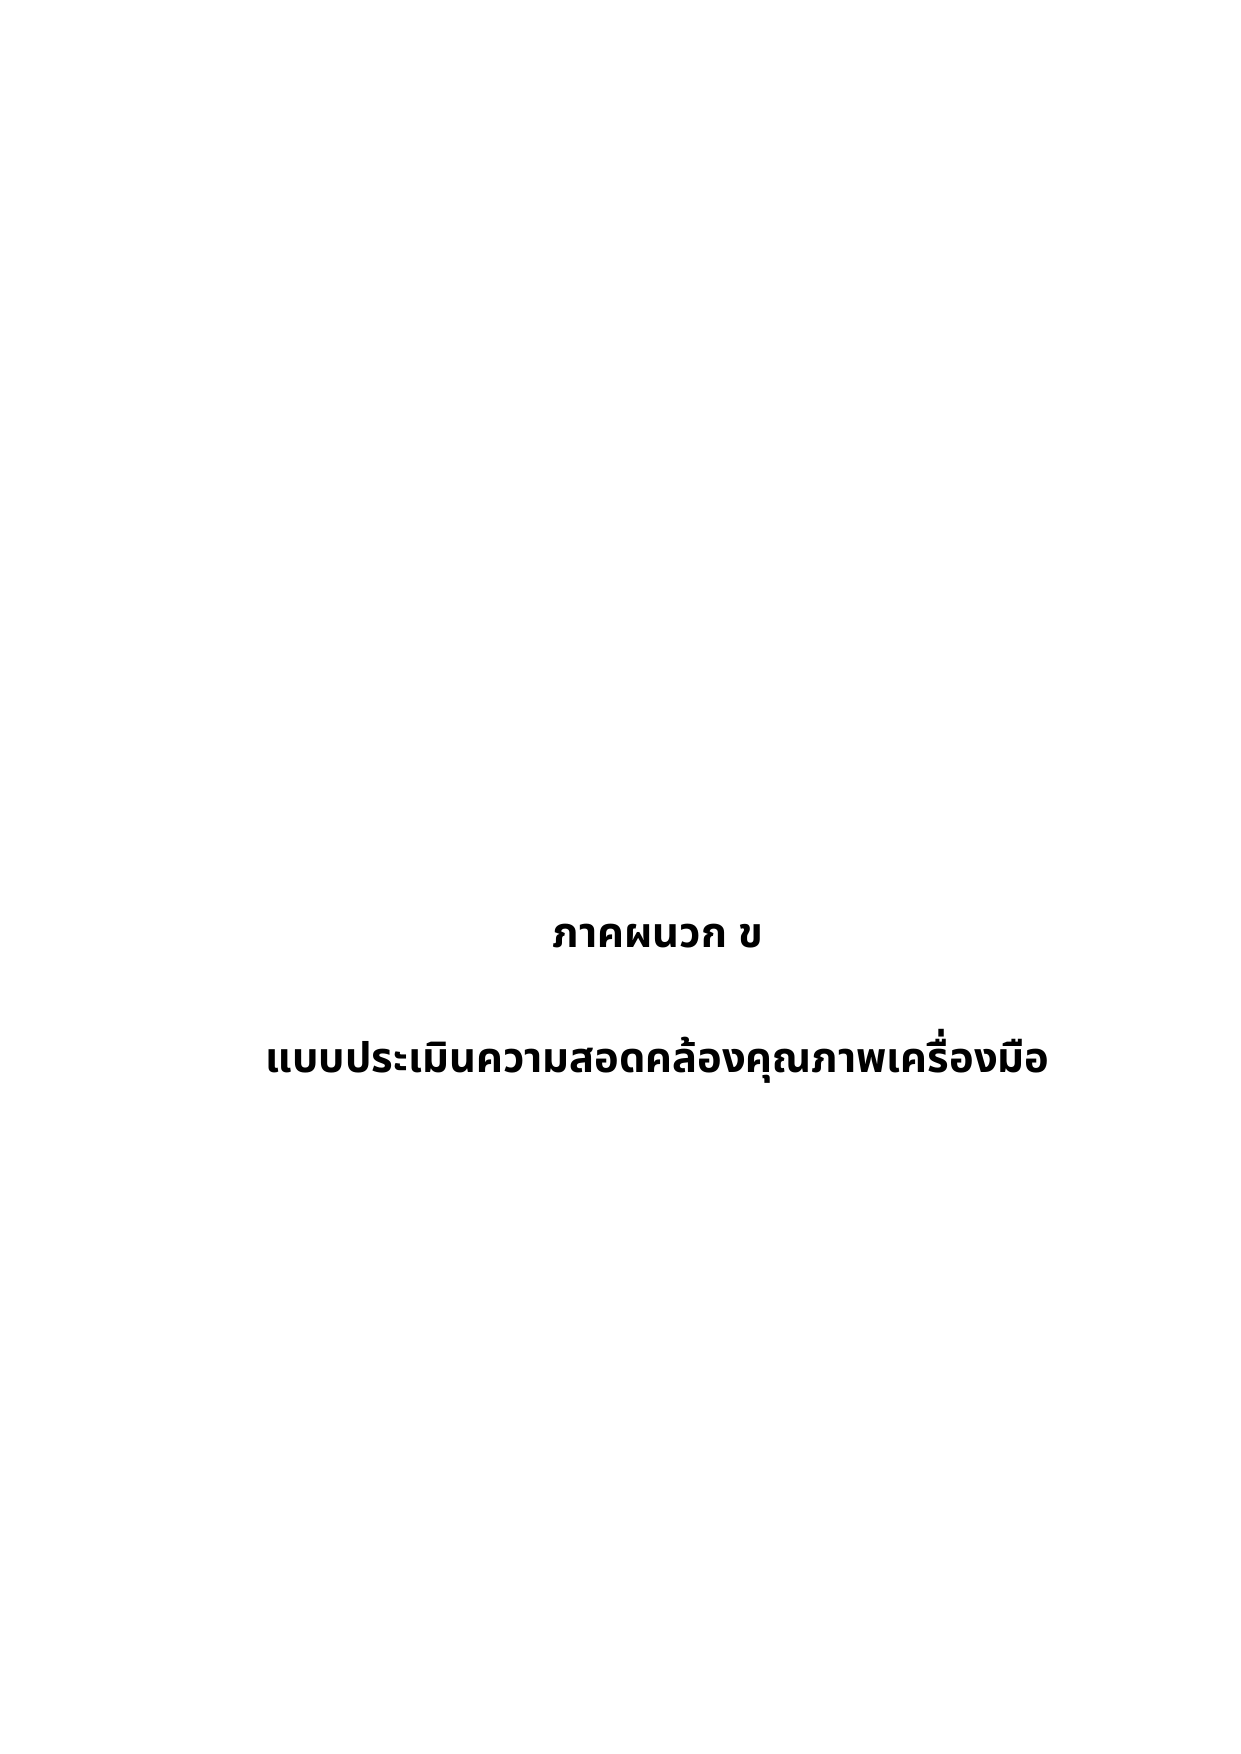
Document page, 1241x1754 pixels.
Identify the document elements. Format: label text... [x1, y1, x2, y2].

text ภาคผนวก ข [225, 903, 1090, 966]
text แบบประเมินความสอดคล้องคุณภาพเครื่องมือ [225, 1028, 1090, 1091]
